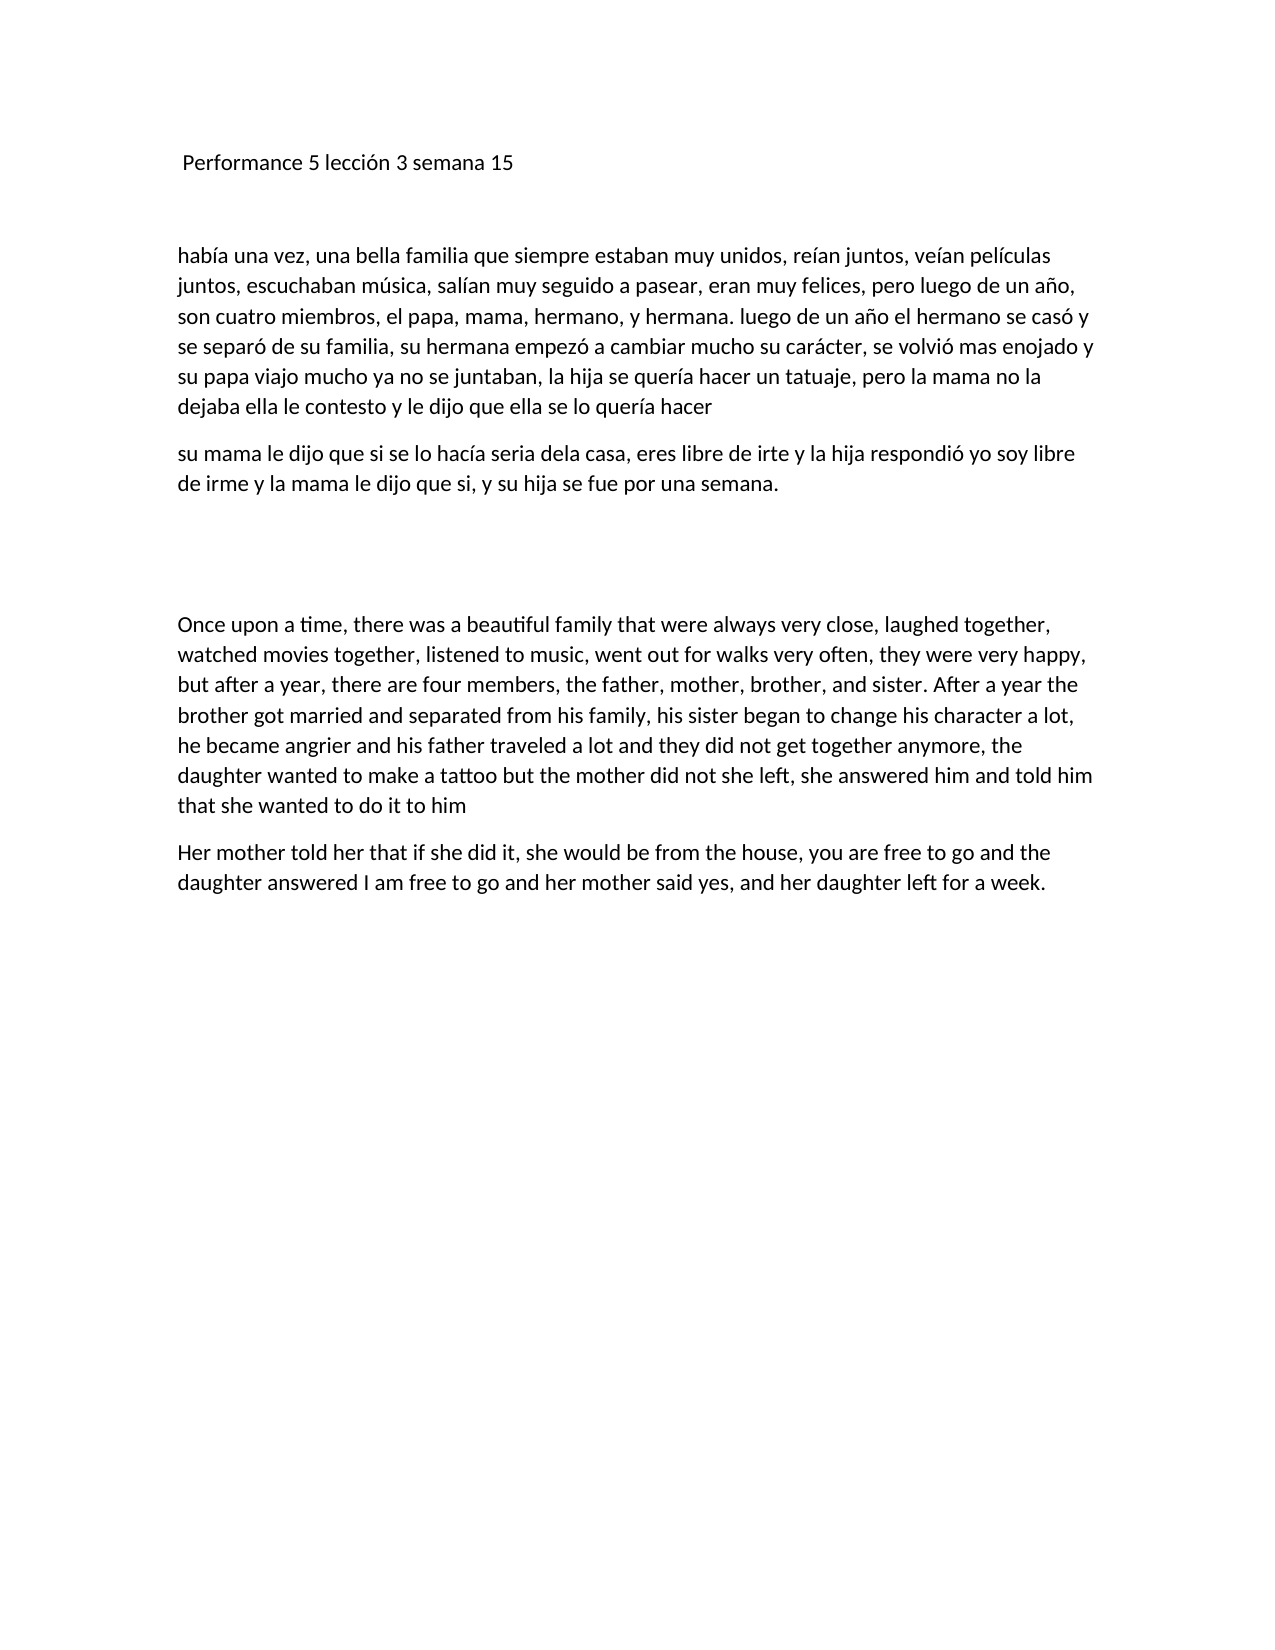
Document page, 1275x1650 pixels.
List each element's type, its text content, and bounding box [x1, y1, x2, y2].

text Performance 5 lección 3 semana 15 [177, 148, 1098, 176]
text Her mother told her that if she did it, she would be from the house, you are free to go and the daughter answered I am free to go and her mother said yes, and her daughter left for a week. [177, 838, 1098, 896]
text había una vez, una bella familia que siempre estaban muy unidos, reían juntos, veían películas juntos, escuchaban música, salían muy seguido a pasear, eran muy felices, pero luego de un año, son cuatro miembros, el papa, mama, hermano, y hermana. luego de un año el hermano se casó y se separó de su familia, su hermana empezó a cambiar mucho su carácter, se volvió mas enojado y su papa viajo mucho ya no se juntaban, la hija se quería hacer un tatuaje, pero la mama no la dejaba ella le contesto y le dijo que ella se lo quería hacer [177, 241, 1098, 420]
text su mama le dijo que si se lo hacía seria dela casa, eres libre de irte y la hija respondió yo soy libre de irme y la mama le dijo que si, y su hija se fue por una semana. [177, 439, 1098, 497]
text Once upon a time, there was a beautiful family that were always very close, laughed together, watched movies together, listened to music, went out for walks very often, they were very happy, but after a year, there are four members, the father, mother, brother, and sister. After a year the brother got married and separated from his family, his sister began to change his character a lot, he became angrier and his father traveled a lot and they did not get together anymore, the daughter wanted to make a tattoo but the mother did not she left, she answered him and told him that she wanted to do it to him [177, 610, 1098, 819]
